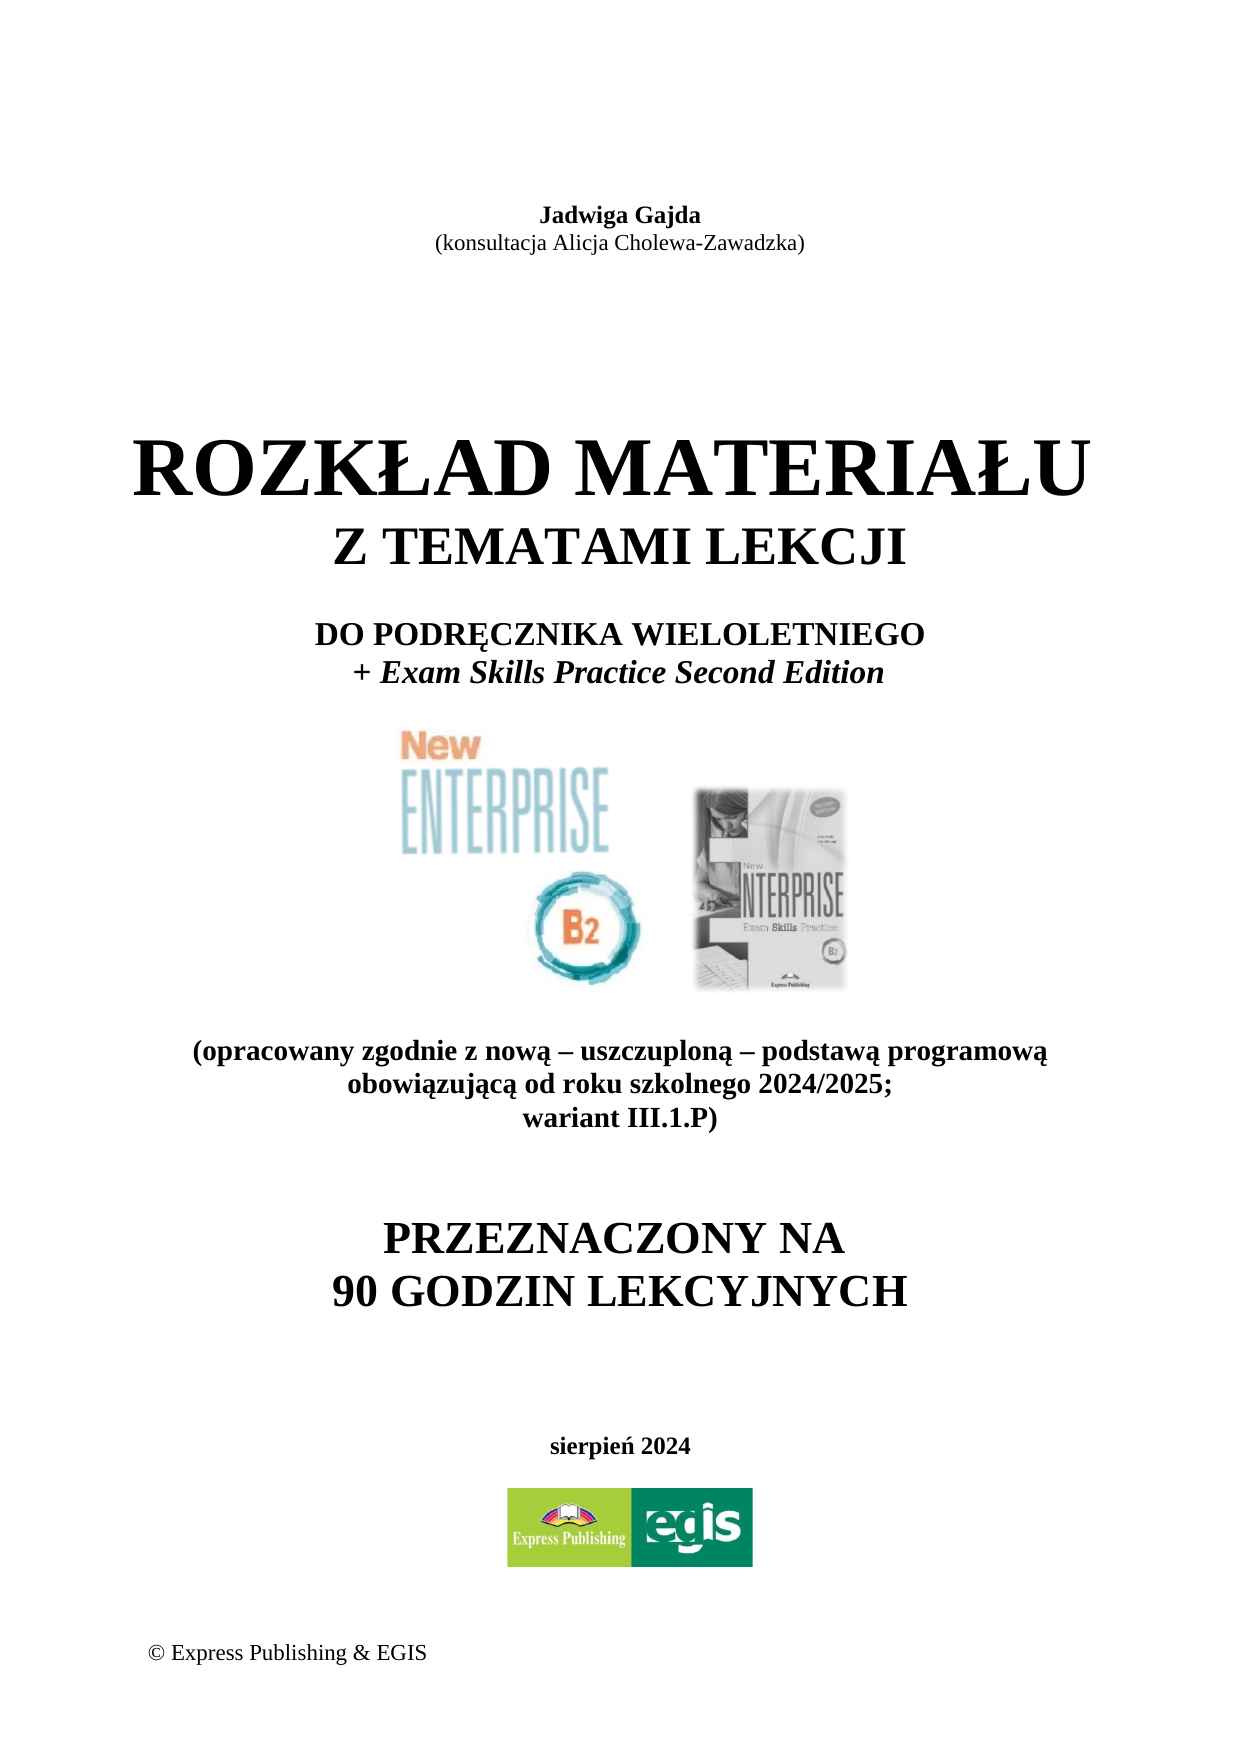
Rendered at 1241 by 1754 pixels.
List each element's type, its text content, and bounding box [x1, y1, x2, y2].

text Jadwiga Gajda [148, 200, 1092, 229]
picture [389, 719, 658, 995]
text + Exam Skills Practice Second Edition [148, 653, 1092, 691]
text (konsultacja Alicja Cholewa-Zawadzka) [148, 229, 1092, 256]
text wariant III.1.P) [148, 1100, 1092, 1134]
picture [700, 794, 841, 985]
text DO PODRĘCZNIKA WIELOLETNIEGO [148, 614, 1092, 653]
text (opracowany zgodnie z nową – uszczuploną – podstawą programową [148, 1033, 1092, 1067]
text PRZEZNACZONY NA 90 GODZIN LEKCYJNYCH [148, 1210, 1093, 1316]
text sierpień 2024 [148, 1431, 1092, 1459]
text obowiązującą od roku szkolnego 2024/2025; [148, 1067, 1092, 1100]
text Z TEMATAMI LEKCJI [148, 514, 1092, 576]
picture [507, 1488, 753, 1567]
text ROZKŁAD MATERIAŁU [89, 418, 1137, 514]
